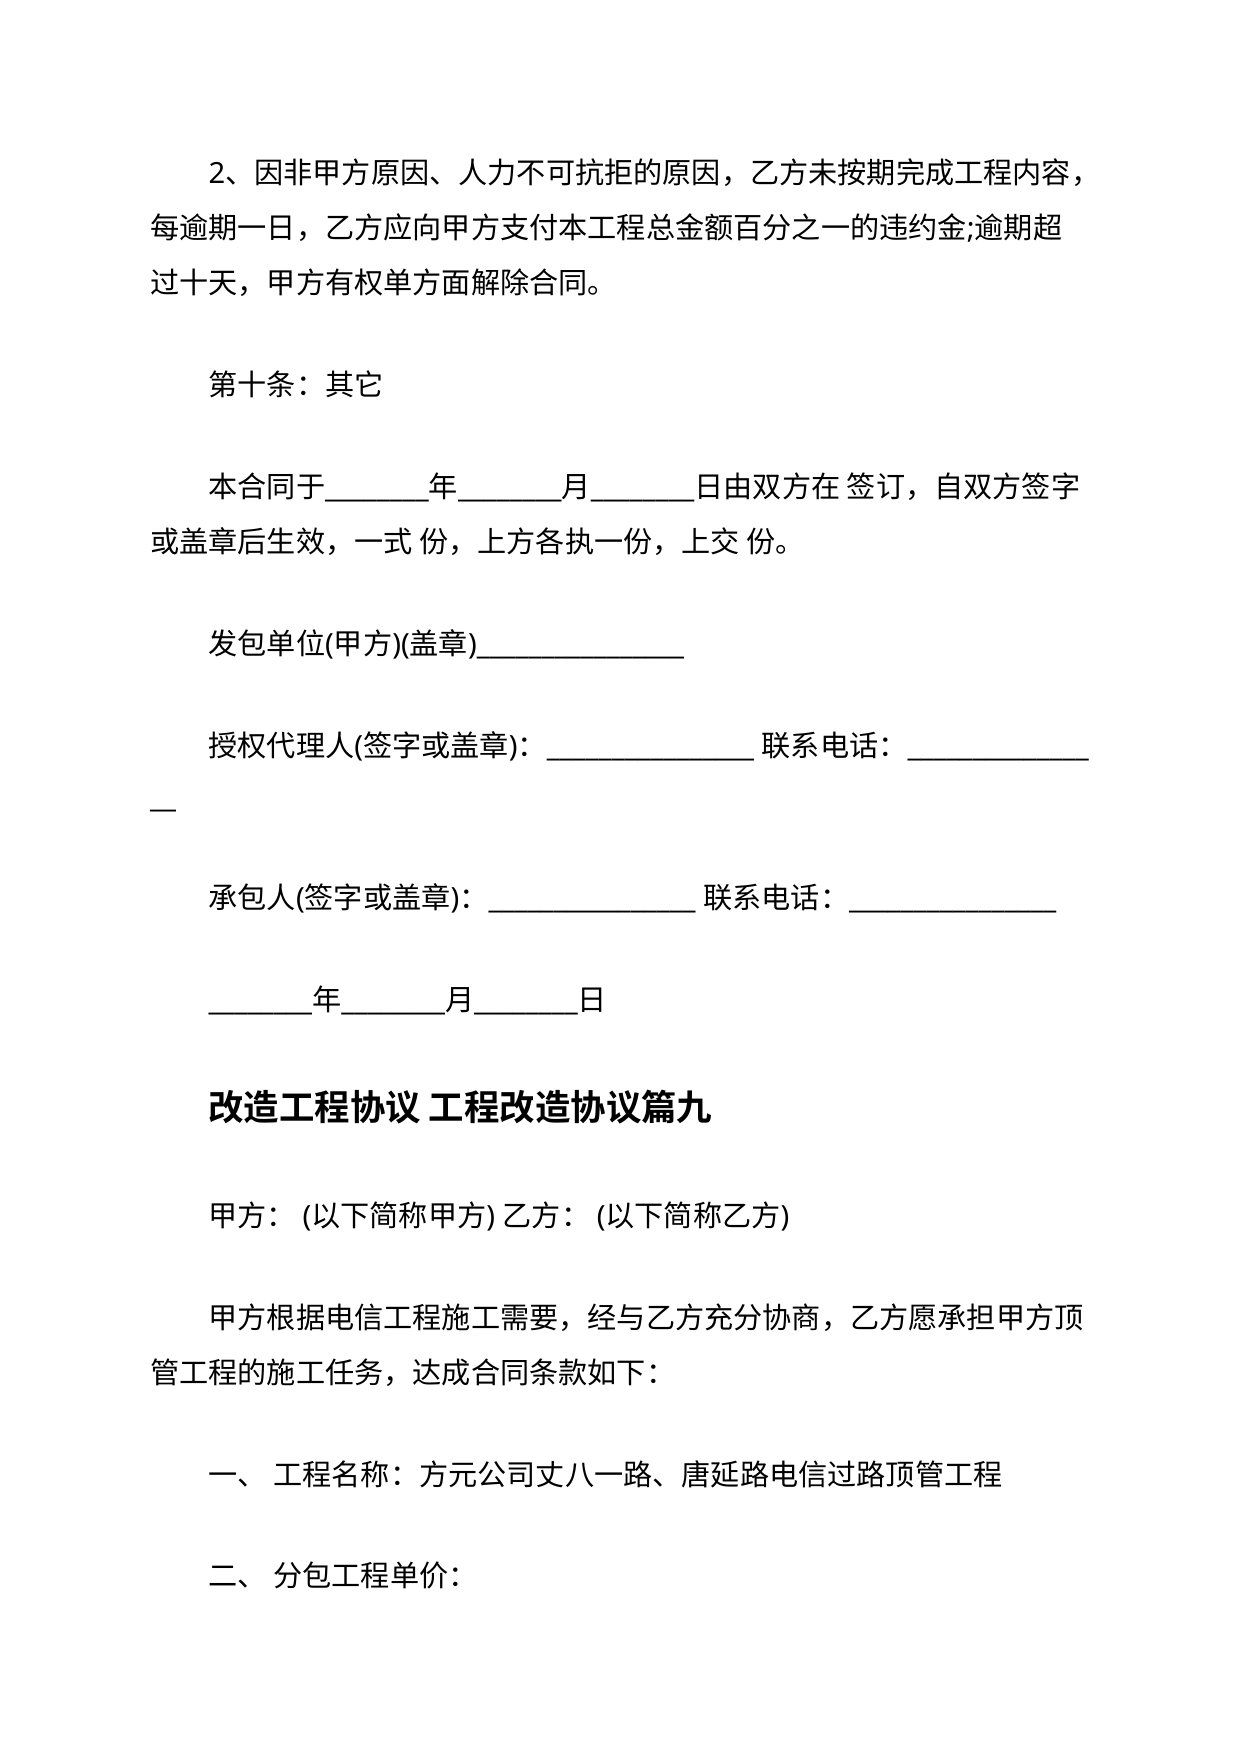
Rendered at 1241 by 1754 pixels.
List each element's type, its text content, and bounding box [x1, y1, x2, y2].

text 二、 分包工程单价： [150, 1553, 1090, 1595]
text 本合同于________年________月________日由双方在 签订，自双方签字或盖章后生效，一式 份，上方各执一份，上交 份。 [150, 463, 1090, 561]
text 甲方根据电信工程施工需要，经与乙方充分协商，乙方愿承担甲方顶管工程的施工任务，达成合同条款如下： [150, 1294, 1090, 1392]
text 承包人(签字或盖章)：________________ 联系电话：________________ [150, 875, 1090, 917]
text 一、 工程名称：方元公司丈八一路、唐延路电信过路顶管工程 [150, 1451, 1090, 1493]
text 发包单位(甲方)(盖章)________________ [150, 620, 1090, 663]
text 授权代理人(签字或盖章)：________________ 联系电话：________________ [150, 722, 1090, 816]
text ________年________月________日 [150, 977, 1090, 1019]
text 甲方： (以下简称甲方) 乙方： (以下简称乙方) [150, 1192, 1090, 1235]
text 改造工程协议 工程改造协议篇九 [150, 1079, 1090, 1130]
text 2、因非甲方原因、人力不可抗拒的原因，乙方未按期完成工程内容，每逾期一日，乙方应向甲方支付本工程总金额百分之一的违约金;逾期超过十天，甲方有权单方面解除合同。 [150, 150, 1090, 302]
text 第十条：其它 [150, 362, 1090, 404]
